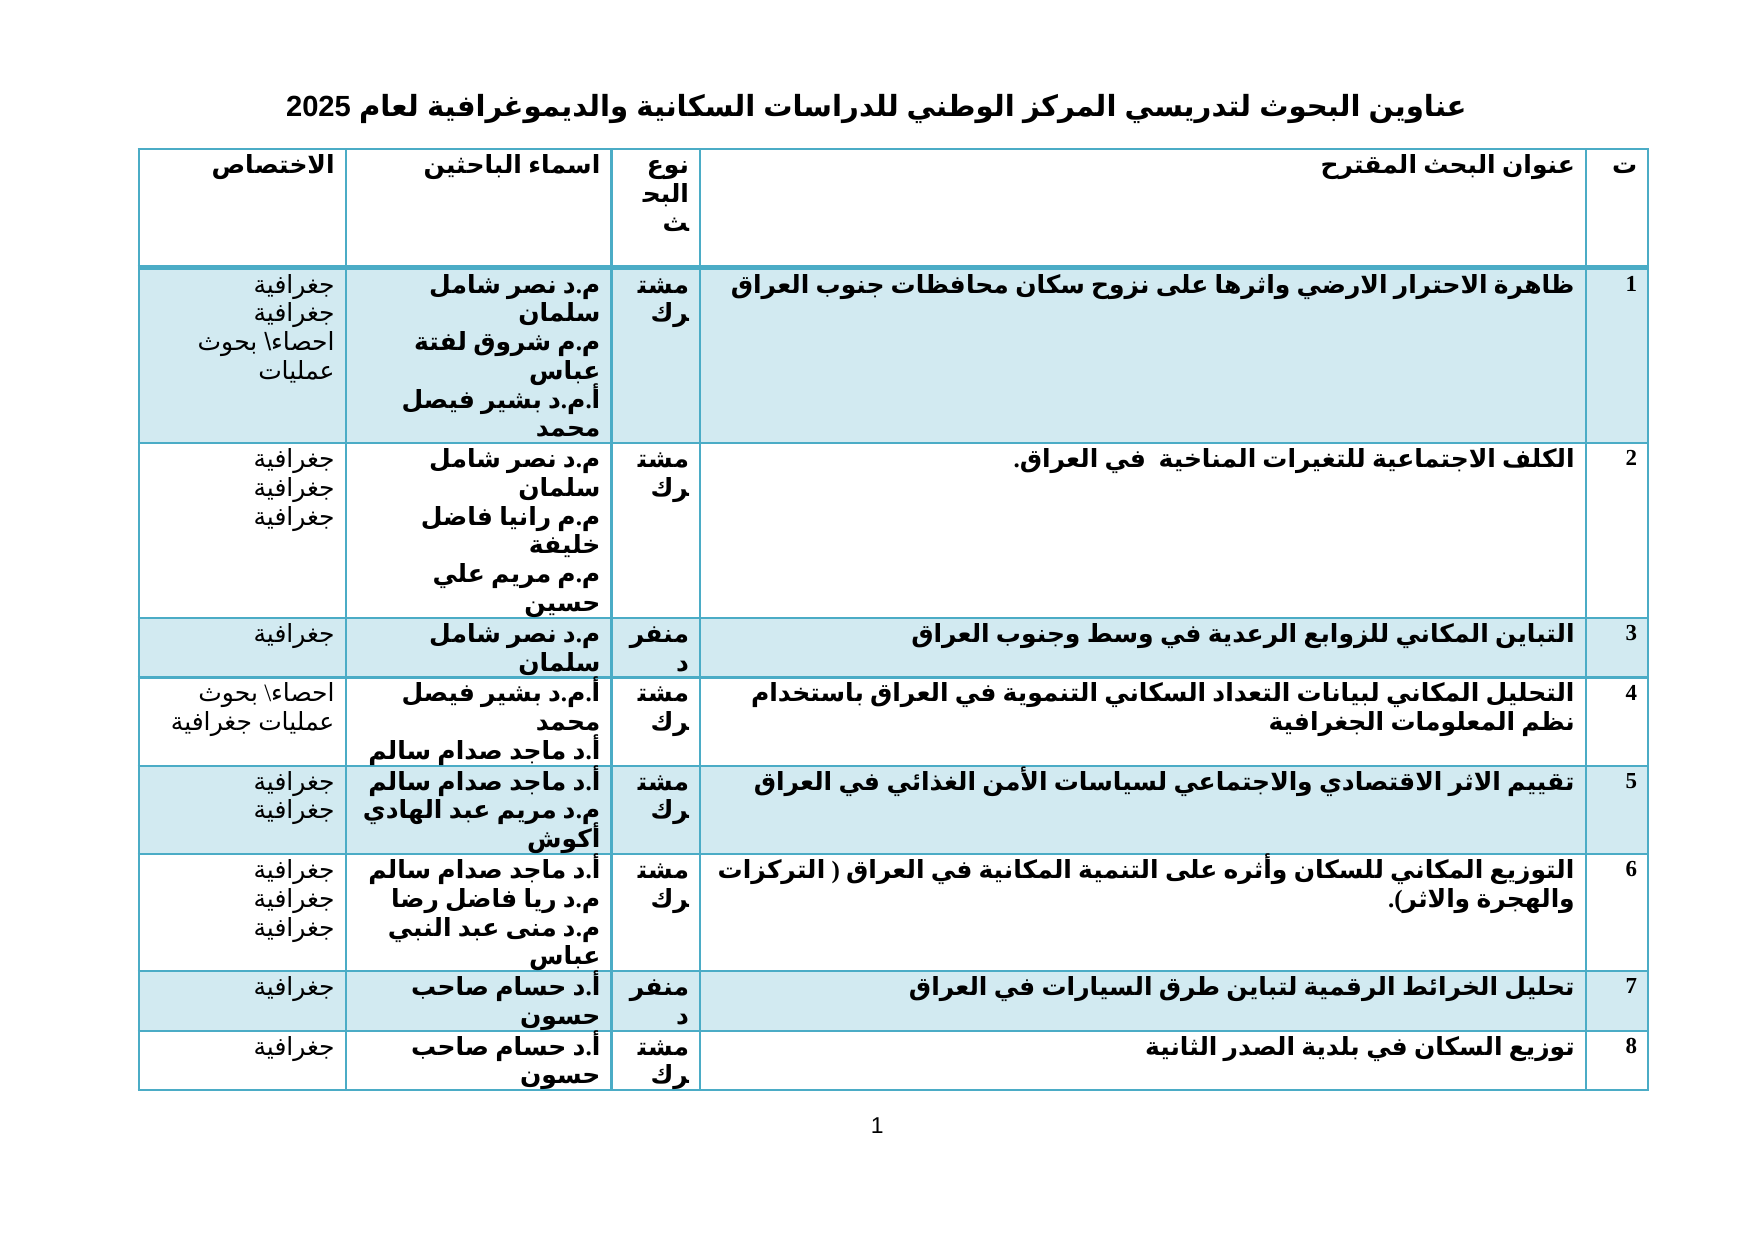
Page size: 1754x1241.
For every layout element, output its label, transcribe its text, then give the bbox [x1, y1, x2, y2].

table_cell 3 [1587, 619, 1647, 676]
table_cell جغرافية جغرافية جغرافية [140, 855, 345, 970]
table_header الاختصاص [140, 150, 345, 265]
table_cell تقييم الاثر الاقتصادي والاجتماعي لسياسات الأمن الغذائي في العراق [701, 767, 1585, 853]
table_cell جغرافية جغرافية جغرافية [140, 444, 345, 617]
table_cell م.د نصر شامل سلمان م.م شروق لفتة عباس أ.م.د بشير فيصل محمد [347, 270, 610, 442]
table_header اسماء الباحثين [347, 150, 610, 265]
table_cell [701, 1032, 1585, 1089]
text عناوين البحوث لتدريسي المركز الوطني للدراسات السكانية والديموغرافية لعام 2025 [150, 89, 1604, 122]
table_cell مشترك [613, 270, 699, 442]
table_cell أ.د حسام صاحب حسون [347, 1032, 610, 1089]
table_cell جغرافية [140, 1032, 345, 1089]
table_cell 8 [1587, 1032, 1647, 1089]
table_cell 5 [1587, 767, 1647, 853]
table_cell 6 [1587, 855, 1647, 970]
table_cell ظاهرة الاحترار الارضي واثرها على نزوح سكان محافظات جنوب العراق [701, 270, 1585, 442]
table_cell أ.د ماجد صدام سالم م.د ريا فاضل رضا م.د منى عبد النبي عباس [347, 855, 610, 970]
table_cell الكلف الاجتماعية للتغيرات المناخية في العراق. [701, 444, 1585, 617]
table_cell جغرافية [140, 619, 345, 676]
table_cell جغرافية جغرافية احصاء\ بحوث عمليات [140, 270, 345, 442]
table_cell 1 [1587, 270, 1647, 442]
table_cell أ.د ماجد صدام سالم م.د مريم عبد الهادي أكوش [347, 767, 610, 853]
table_cell مشترك [613, 767, 699, 853]
table_cell مشترك [613, 855, 699, 970]
table_cell 7 [1587, 972, 1647, 1030]
table_cell التباين المكاني للزوابع الرعدية في وسط وجنوب العراق [701, 619, 1585, 676]
table_cell التحليل المكاني لبيانات التعداد السكاني التنموية في العراق باستخدام نظم المعلومات الجغرافية [701, 679, 1585, 765]
table_cell تحليل الخرائط الرقمية لتباين طرق السيارات في العراق [701, 972, 1585, 1030]
table_header عنوان البحث المقترح [701, 150, 1585, 265]
table_cell أ.د حسام صاحب حسون [347, 972, 610, 1030]
table_cell أ.م.د بشير فيصل محمد أ.د ماجد صدام سالم [347, 679, 610, 765]
table_cell مشترك [613, 679, 699, 765]
table_cell مشترك [613, 1032, 699, 1089]
table_cell احصاء\ بحوث عمليات جغرافية [140, 679, 345, 765]
table_cell 4 [1587, 679, 1647, 765]
table_cell التوزيع المكاني للسكان وأثره على التنمية المكانية في العراق ( التركزات والهجرة والاثر). [701, 855, 1585, 970]
table_cell جغرافية [140, 972, 345, 1030]
table_cell 2 [1587, 444, 1647, 617]
table_cell منفرد [613, 972, 699, 1030]
table_cell م.د نصر شامل سلمان [347, 619, 610, 676]
table_cell م.د نصر شامل سلمان م.م رانيا فاضل خليفة م.م مريم علي حسين [347, 444, 610, 617]
table_cell جغرافية جغرافية [140, 767, 345, 853]
table_cell منفرد [613, 619, 699, 676]
table_cell مشترك [613, 444, 699, 617]
table_header ت [1587, 150, 1647, 265]
table_header نوع البحث [613, 150, 699, 265]
